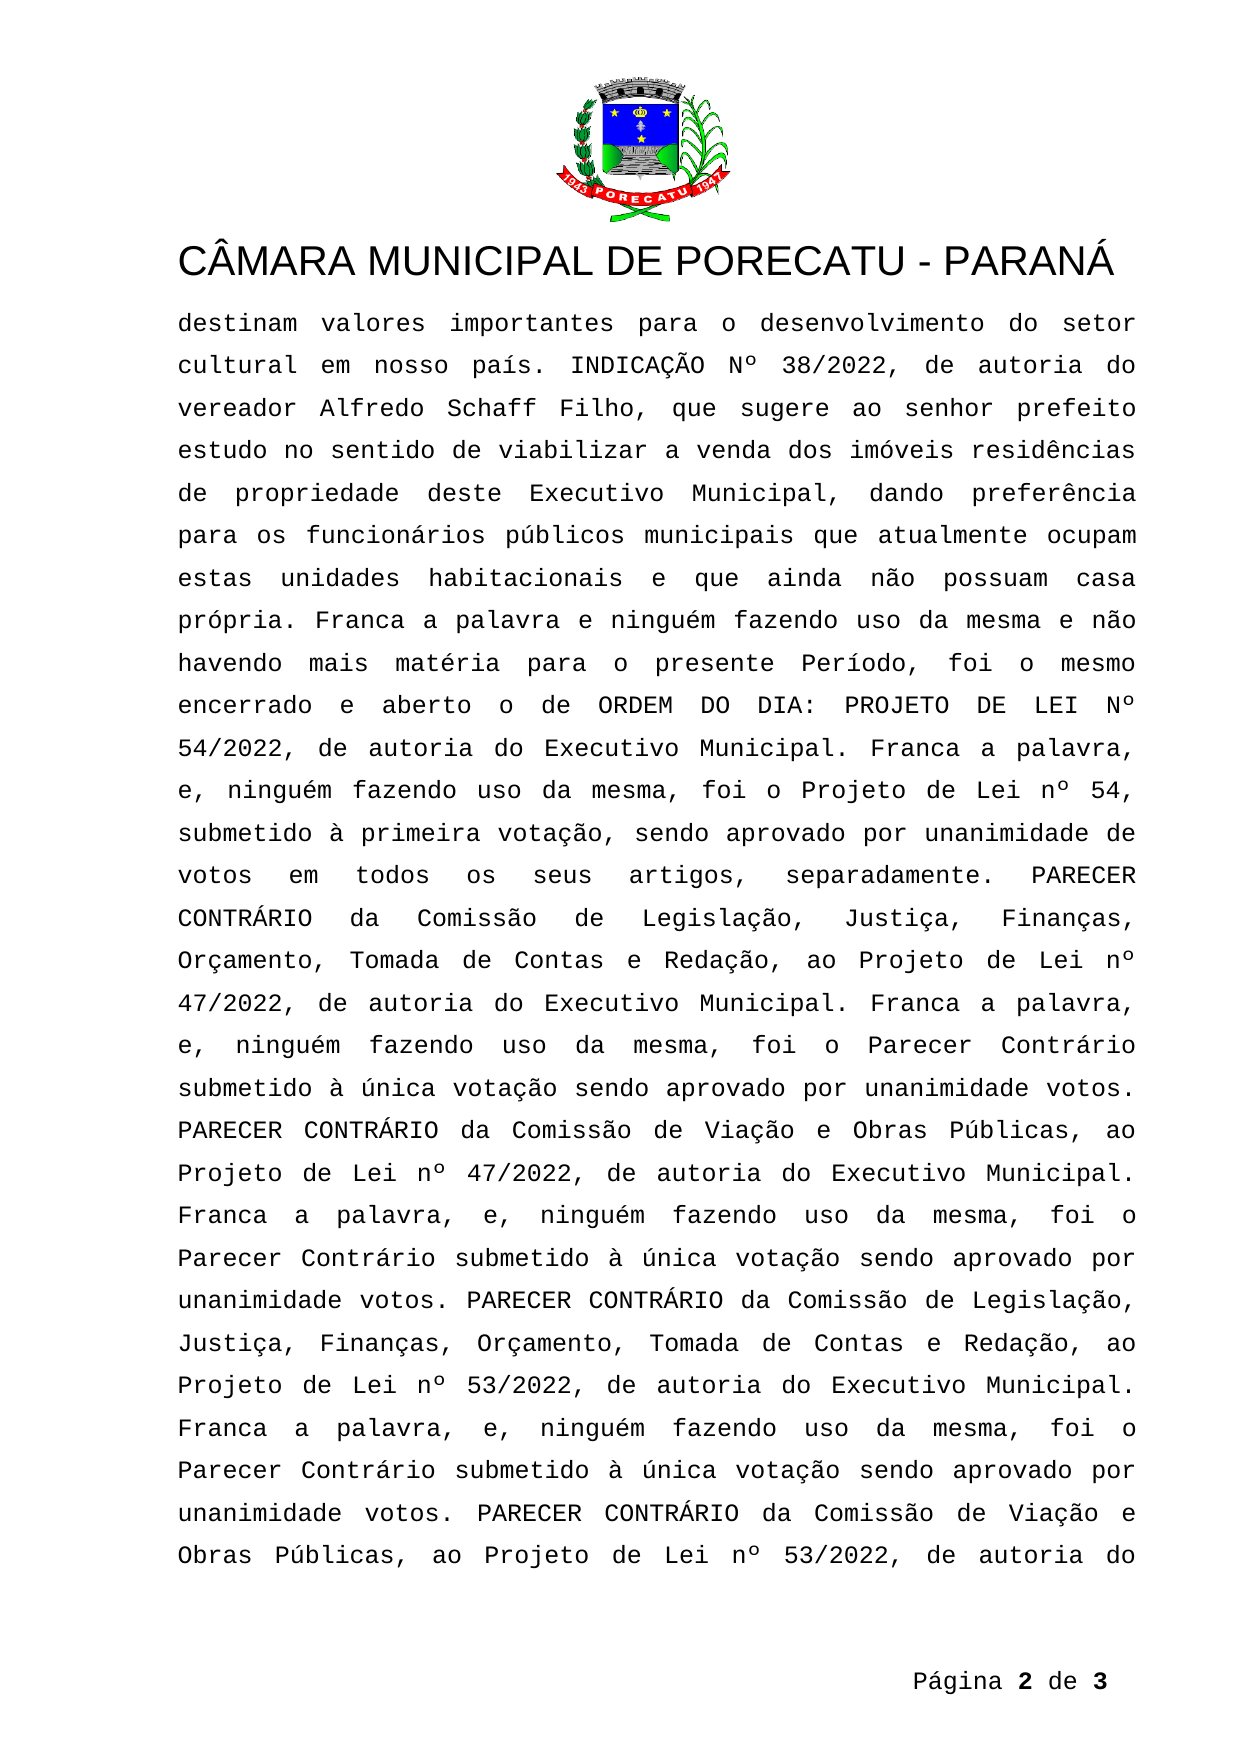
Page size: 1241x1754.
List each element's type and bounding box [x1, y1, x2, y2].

text [177, 310, 1137, 1571]
